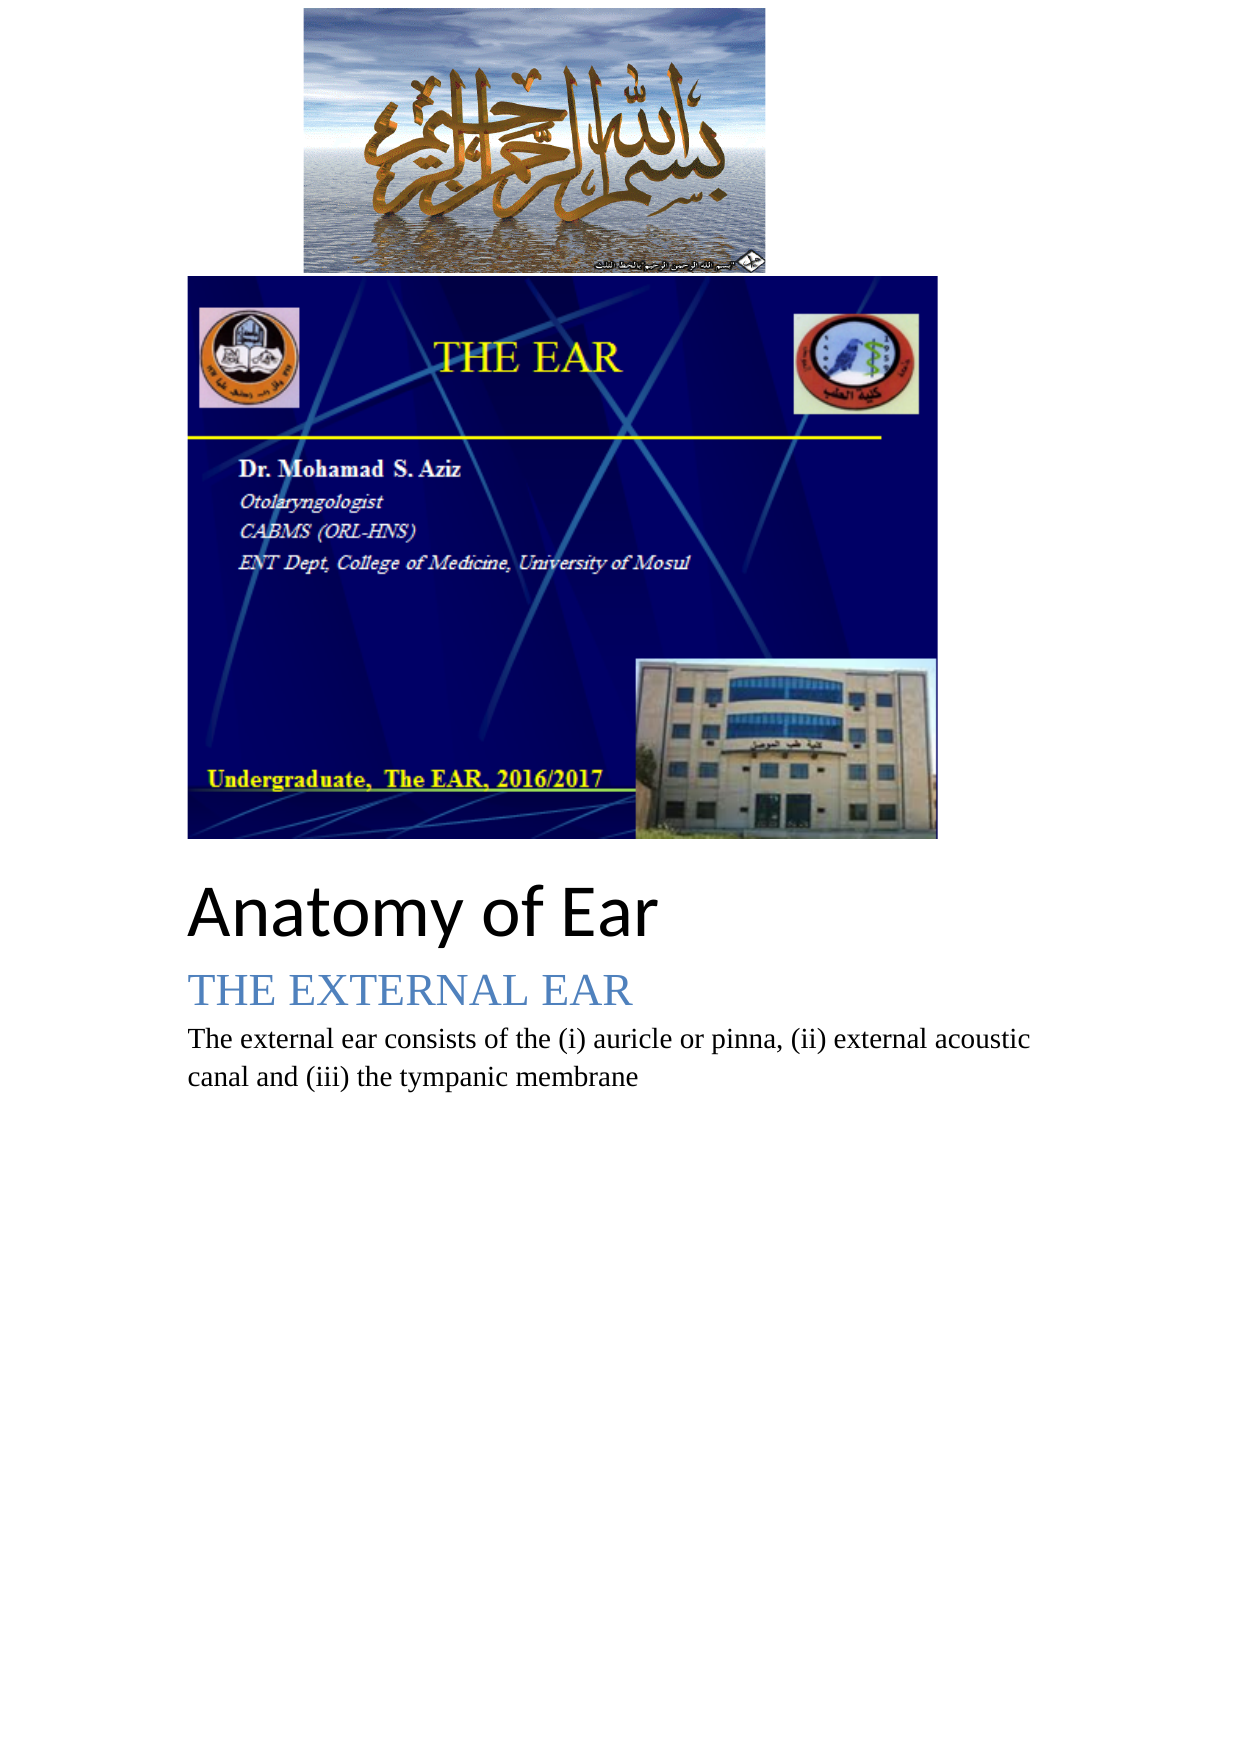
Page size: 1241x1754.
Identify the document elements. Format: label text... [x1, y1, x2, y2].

picture [187, 276, 938, 839]
picture [303, 8, 766, 273]
text Anatomy of Ear THE EXTERNAL EAR The external ear consists of the (i) auricle or pinna, (ii) external acoustic canal and (iii) the tympanic membrane [187, 864, 1053, 1093]
